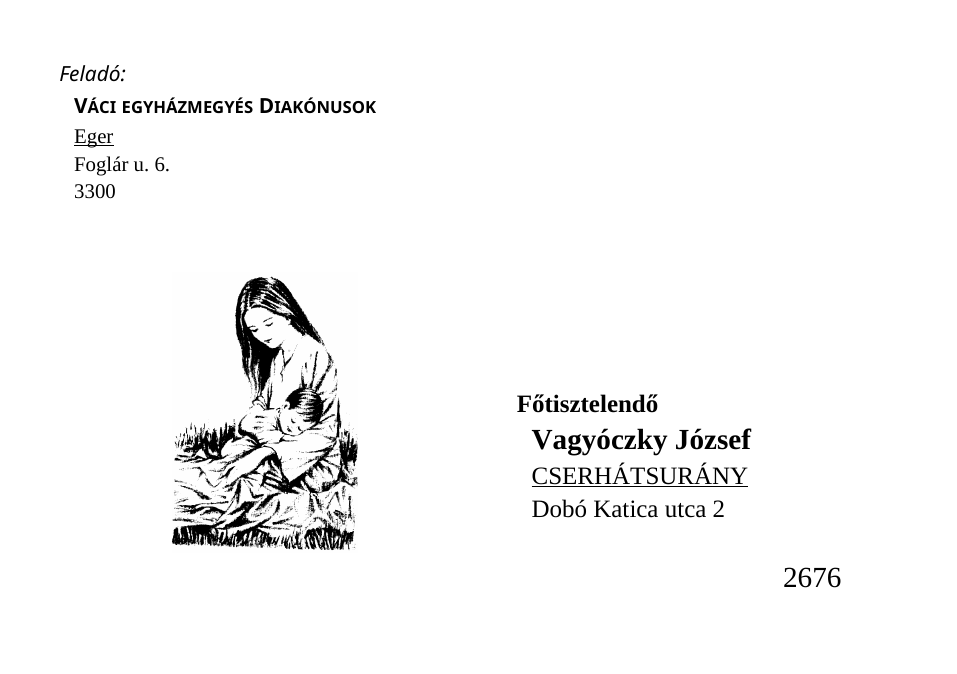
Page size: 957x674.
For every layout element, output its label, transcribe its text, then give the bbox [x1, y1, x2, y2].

text CSERHÁTSURÁNY [517, 461, 901, 489]
text Eger [74, 124, 443, 148]
text Vagyóczky József [517, 422, 901, 456]
text Foglár u. 6. [74, 152, 443, 176]
text 2676 [517, 560, 841, 593]
text Feladó: [59, 59, 443, 87]
text Főtisztelendő [517, 389, 901, 418]
text Dobó Katica utca 2 [517, 494, 901, 523]
picture [171, 272, 358, 553]
text Váci egyházmegyés Diakónusok [74, 92, 443, 120]
text 3300 [74, 179, 443, 203]
